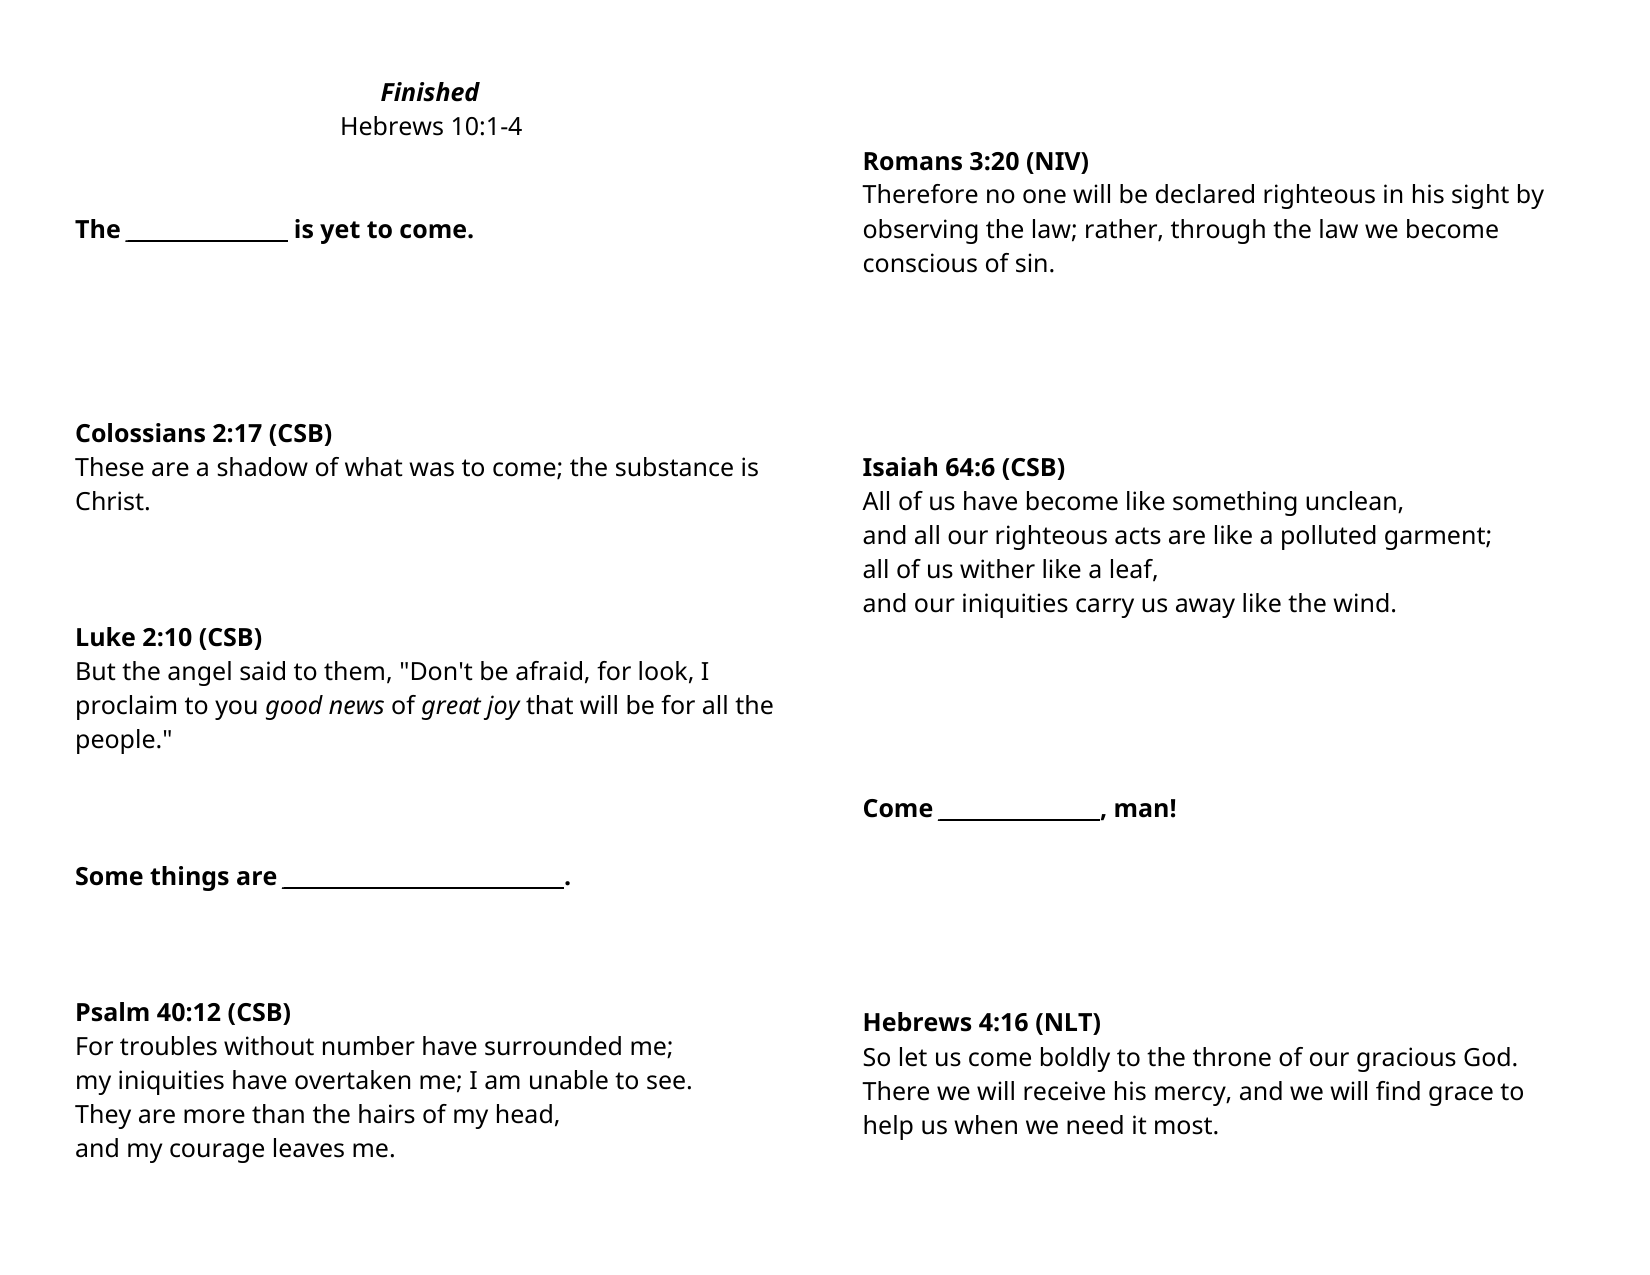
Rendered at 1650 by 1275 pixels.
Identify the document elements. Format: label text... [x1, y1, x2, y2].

text Colossians 2:17 (CSB) These are a shadow of what was to come; the substance is Christ. [75, 416, 787, 518]
text and my courage leaves me. [75, 1131, 787, 1165]
text my iniquities have overtaken me; I am unable to see. [75, 1063, 787, 1097]
text and all our righteous acts are like a polluted garment; [862, 518, 1575, 552]
text Come ________________, man! [862, 790, 1575, 824]
text Hebrews 4:16 (NLT) So let us come boldly to the throne of our gracious God. There we will receive his mercy, and we will find grace to help us when we need it most. [862, 1005, 1575, 1141]
text and our iniquities carry us away like the wind. [862, 586, 1575, 620]
text Some things are ____________________________. [75, 858, 787, 892]
text all of us wither like a leaf, [862, 552, 1575, 586]
text All of us have become like something unclean, [862, 484, 1575, 518]
text Finished [75, 75, 787, 109]
text Psalm 40:12 (CSB) For troubles without number have surrounded me; [75, 995, 787, 1063]
text Isaiah 64:6 (CSB) [862, 450, 1575, 484]
text The ________________ is yet to come. [75, 211, 787, 245]
text Romans 3:20 (NIV) Therefore no one will be declared righteous in his sight by observing the law; rather, through the law we become conscious of sin. [862, 143, 1575, 279]
text They are more than the hairs of my head, [75, 1097, 787, 1131]
text Luke 2:10 (CSB) But the angel said to them, "Don't be afraid, for look, I proclaim to you good news of great joy that will be for all the people." [75, 620, 787, 756]
text Hebrews 10:1-4 [75, 109, 787, 143]
